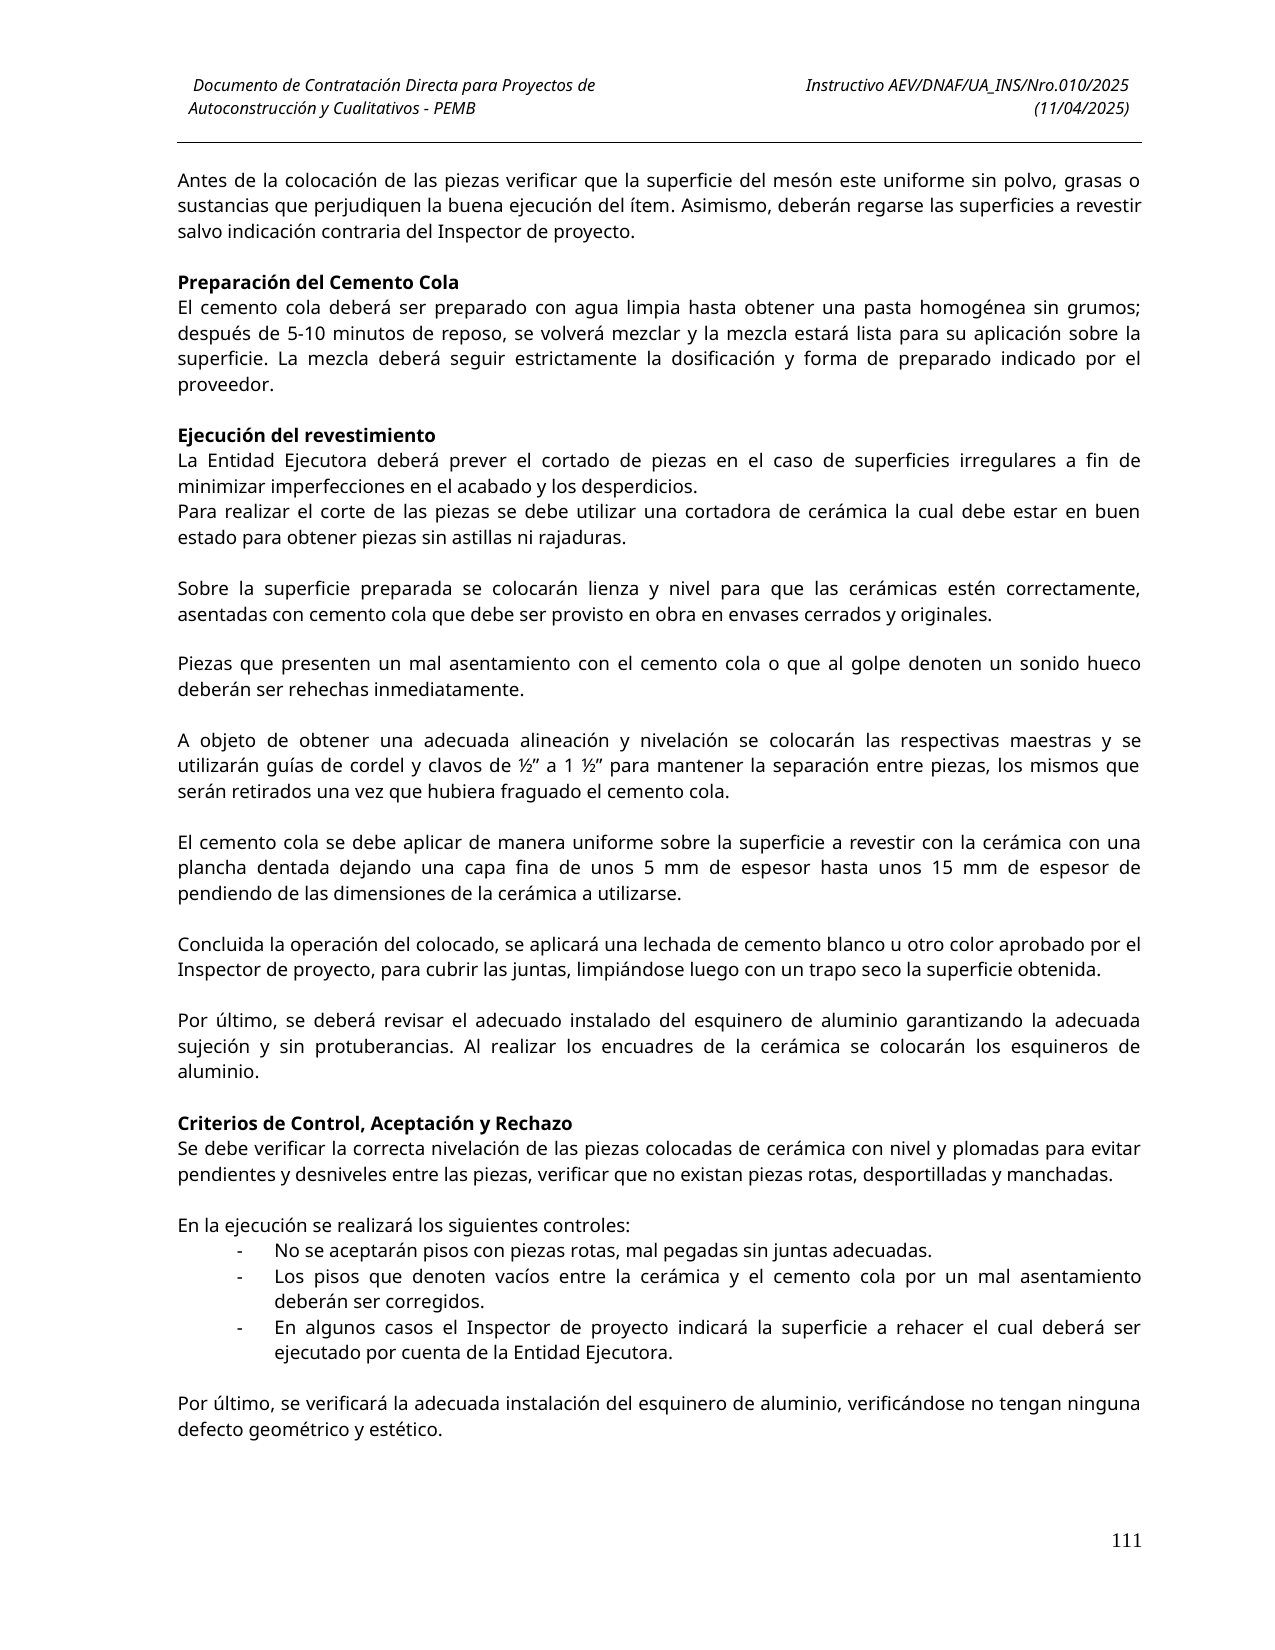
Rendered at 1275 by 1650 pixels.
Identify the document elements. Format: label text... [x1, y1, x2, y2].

text El cemento cola se debe aplicar de manera uniforme sobre la superficie a revestir con la cerámica con una plancha dentada dejando una capa fina de unos 5 mm de espesor hasta unos 15 mm de espesor de pendiendo de las dimensiones de la cerámica a utilizarse. [177, 829, 1142, 906]
text Piezas que presenten un mal asentamiento con el cemento cola o que al golpe denoten un sonido hueco deberán ser rehechas inmediatamente. [177, 651, 1142, 702]
list No se aceptarán pisos con piezas rotas, mal pegadas sin juntas adecuadas. [237, 1237, 1142, 1263]
text Criterios de Control, Aceptación y Rechazo [177, 1110, 1142, 1135]
text En la ejecución se realizará los siguientes controles: [177, 1212, 1142, 1237]
text El cemento cola deberá ser preparado con agua limpia hasta obtener una pasta homogénea sin grumos; después de 5-10 minutos de reposo, se volverá mezclar y la mezcla estará lista para su aplicación sobre la superficie. La mezcla deberá seguir estrictamente la dosificación y forma de preparado indicado por el proveedor. [177, 295, 1142, 397]
text Por último, se deberá revisar el adecuado instalado del esquinero de aluminio garantizando la adecuada sujeción y sin protuberancias. Al realizar los encuadres de la cerámica se colocarán los esquineros de aluminio. [177, 1008, 1142, 1084]
text Para realizar el corte de las piezas se debe utilizar una cortadora de cerámica la cual debe estar en buen estado para obtener piezas sin astillas ni rajaduras. [177, 499, 1142, 550]
text Concluida la operación del colocado, se aplicará una lechada de cemento blanco u otro color aprobado por el Inspector de proyecto, para cubrir las juntas, limpiándose luego con un trapo seco la superficie obtenida. [177, 931, 1142, 982]
text A objeto de obtener una adecuada alineación y nivelación se colocarán las respectivas maestras y se utilizarán guías de cordel y clavos de ½” a 1 ½” para mantener la separación entre piezas, los mismos que serán retirados una vez que hubiera fraguado el cemento cola. [177, 727, 1142, 804]
text Ejecución del revestimiento [177, 422, 1142, 448]
text Sobre la superficie preparada se colocarán lienza y nivel para que las cerámicas estén correctamente, asentadas con cemento cola que debe ser provisto en obra en envases cerrados y originales. [177, 575, 1142, 626]
list Los pisos que denoten vacíos entre la cerámica y el cemento cola por un mal asentamiento deberán ser corregidos. [237, 1263, 1142, 1314]
text Se debe verificar la correcta nivelación de las piezas colocadas de cerámica con nivel y plomadas para evitar pendientes y desniveles entre las piezas, verificar que no existan piezas rotas, desportilladas y manchadas. [177, 1135, 1142, 1186]
text La Entidad Ejecutora deberá prever el cortado de piezas en el caso de superficies irregulares a fin de minimizar imperfecciones en el acabado y los desperdicios. [177, 448, 1142, 499]
text Por último, se verificará la adecuada instalación del esquinero de aluminio, verificándose no tengan ninguna defecto geométrico y estético. [177, 1391, 1142, 1442]
list En algunos casos el Inspector de proyecto indicará la superficie a rehacer el cual deberá ser ejecutado por cuenta de la Entidad Ejecutora. [237, 1314, 1142, 1365]
text Preparación del Cemento Cola [177, 269, 1142, 295]
text Antes de la colocación de las piezas verificar que la superficie del mesón este uniforme sin polvo, grasas o sustancias que perjudiquen la buena ejecución del ítem. Asimismo, deberán regarse las superficies a revestir salvo indicación contraria del Inspector de proyecto. [177, 167, 1142, 244]
